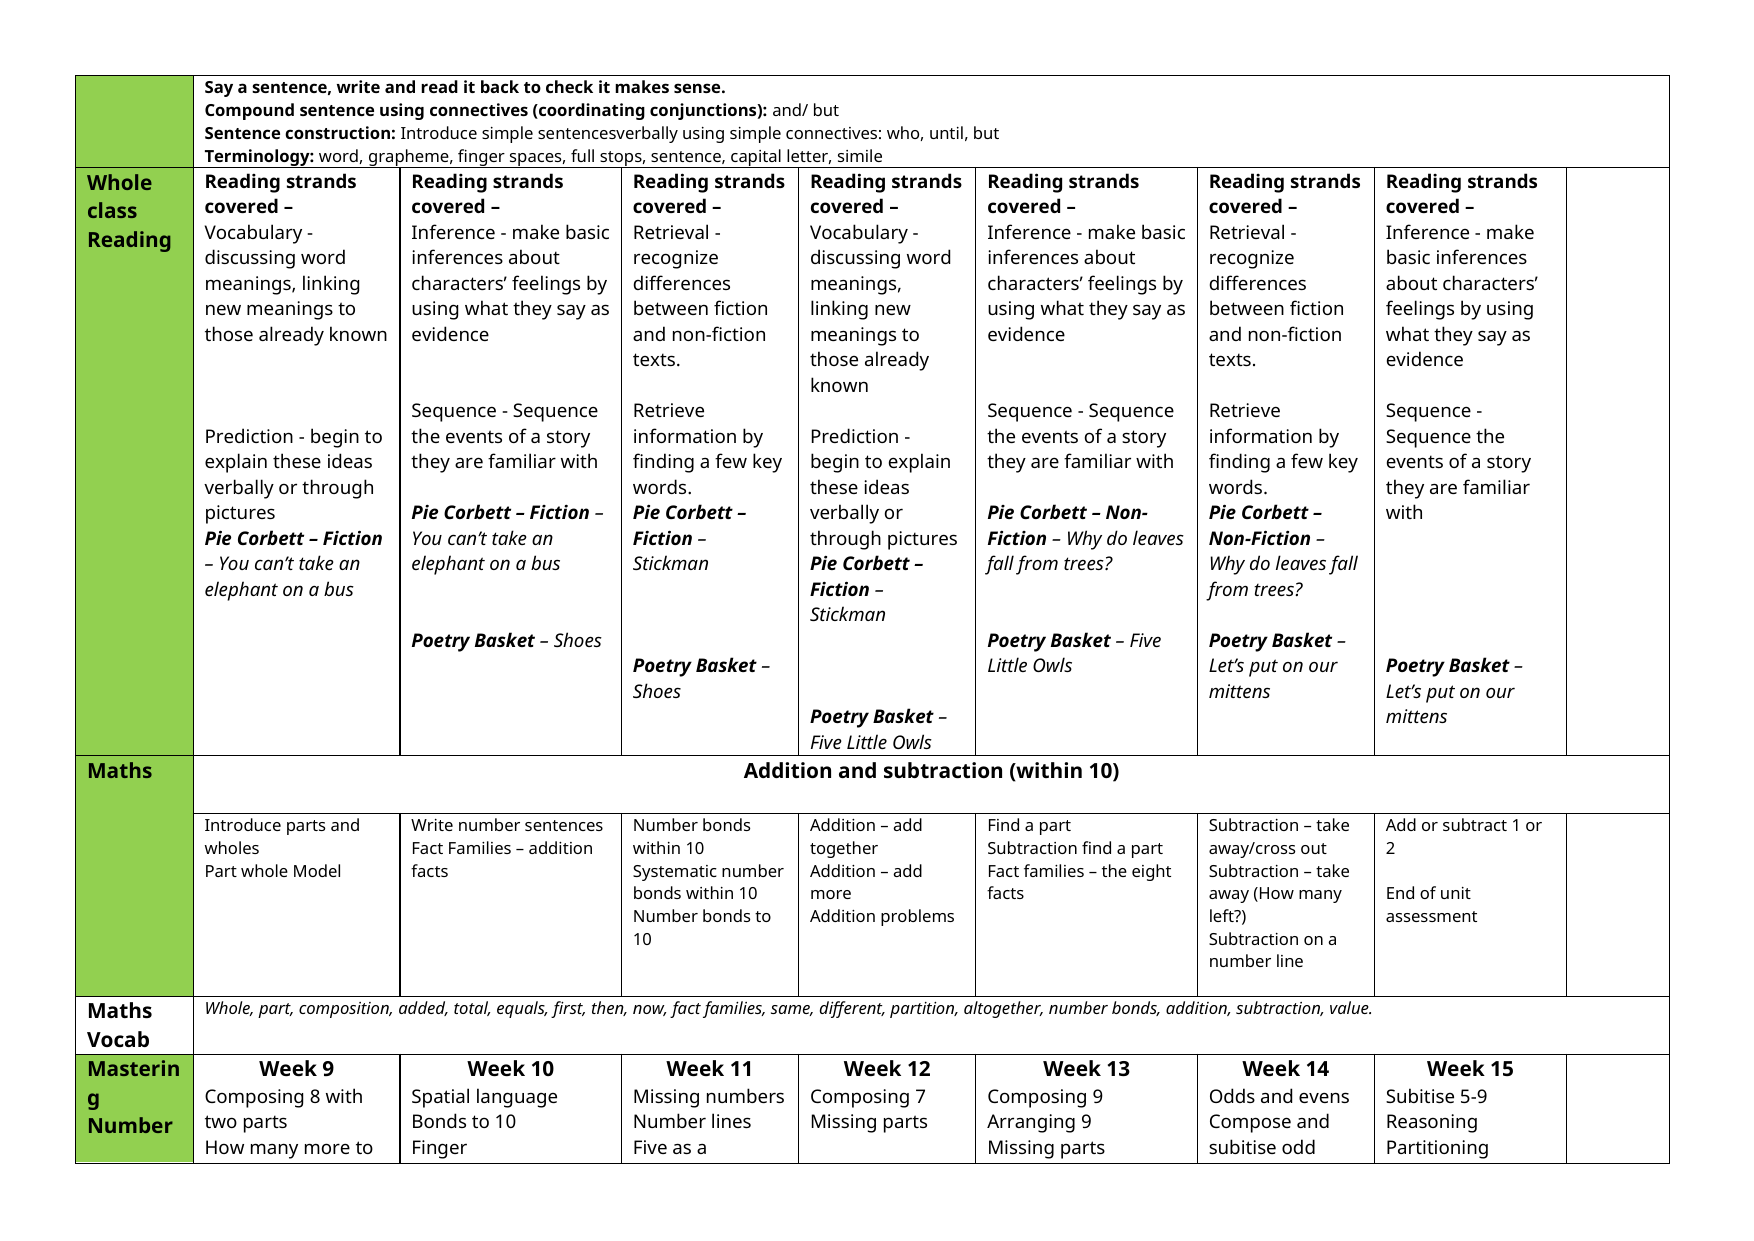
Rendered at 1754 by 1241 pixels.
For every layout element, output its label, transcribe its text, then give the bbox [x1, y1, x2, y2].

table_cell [194, 1055, 399, 1162]
table_cell Whole class Reading [76, 168, 193, 755]
table_cell Write number sentences Fact Families – addition facts [401, 814, 621, 996]
table_cell Reading strands covered – Inference - make basic inferences about characters’ feelings by using what they say as evidence Sequence - Sequence the events of a story they are familiar with Pie Corbett – Non-Fiction – Why do leaves fall from trees? Poetry Basket – Five Little Owls [976, 168, 1197, 755]
table_cell Reading strands covered – Inference - make basic inferences about characters’ feelings by using what they say as evidence Sequence - Sequence the events of a story they are familiar with Poetry Basket – Let’s put on our mittens [1375, 168, 1566, 755]
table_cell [1375, 1055, 1566, 1162]
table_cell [799, 1055, 975, 1162]
table_cell Reading strands covered – Vocabulary - discussing word meanings, linking new meanings to those already known Prediction - begin to explain these ideas verbally or through pictures Pie Corbett – Fiction – You can’t take an elephant on a bus [194, 168, 399, 755]
table_cell Maths Vocab [76, 997, 193, 1053]
table_cell Whole, part, composition, added, total, equals, first, then, now, fact families, same, different, partition, altogether, number bonds, addition, subtraction, value. [194, 997, 1669, 1053]
table_cell [1567, 168, 1669, 755]
table_cell Addition – add together Addition – add more Addition problems [799, 814, 975, 996]
table_cell Maths [76, 756, 193, 996]
table_cell [1567, 814, 1669, 996]
table_cell Introduce parts and wholes Part whole Model [194, 814, 399, 996]
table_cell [401, 1055, 621, 1162]
table_cell Reading strands covered – Vocabulary - discussing word meanings, linking new meanings to those already known Prediction - begin to explain these ideas verbally or through pictures Pie Corbett – Fiction – Stickman Poetry Basket – Five Little Owls [799, 168, 975, 755]
table_cell Subtraction – take away/cross out Subtraction – take away (How many left?) Subtraction on a number line [1198, 814, 1374, 996]
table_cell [976, 1055, 1197, 1162]
table_cell Add or subtract 1 or 2 End of unit assessment [1375, 814, 1566, 996]
table_cell Reading strands covered – Retrieval - recognize differences between fiction and non-fiction texts. Retrieve information by finding a few key words. Pie Corbett – Fiction – Stickman Poetry Basket – Shoes [622, 168, 798, 755]
table_cell Reading strands covered – Retrieval - recognize differences between fiction and non-fiction texts. Retrieve information by finding a few key words. Pie Corbett – Non-Fiction – Why do leaves fall from trees? Poetry Basket – Let’s put on our mittens [1198, 168, 1374, 755]
table_cell Number bonds within 10 Systematic number bonds within 10 Number bonds to 10 [622, 814, 798, 996]
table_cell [1198, 1055, 1374, 1162]
table_cell Mastering Number [76, 1055, 193, 1162]
table_cell Reading strands covered – Inference - make basic inferences about characters’ feelings by using what they say as evidence Sequence - Sequence the events of a story they are familiar with Pie Corbett – Fiction – You can’t take an elephant on a bus Poetry Basket – Shoes [401, 168, 621, 755]
table_cell Find a part Subtraction find a part Fact families – the eight facts [976, 814, 1197, 996]
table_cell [622, 1055, 798, 1162]
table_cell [194, 76, 1669, 167]
table_cell [1567, 1055, 1669, 1162]
table_cell Addition and subtraction (within 10) [194, 756, 1669, 813]
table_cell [76, 76, 193, 167]
